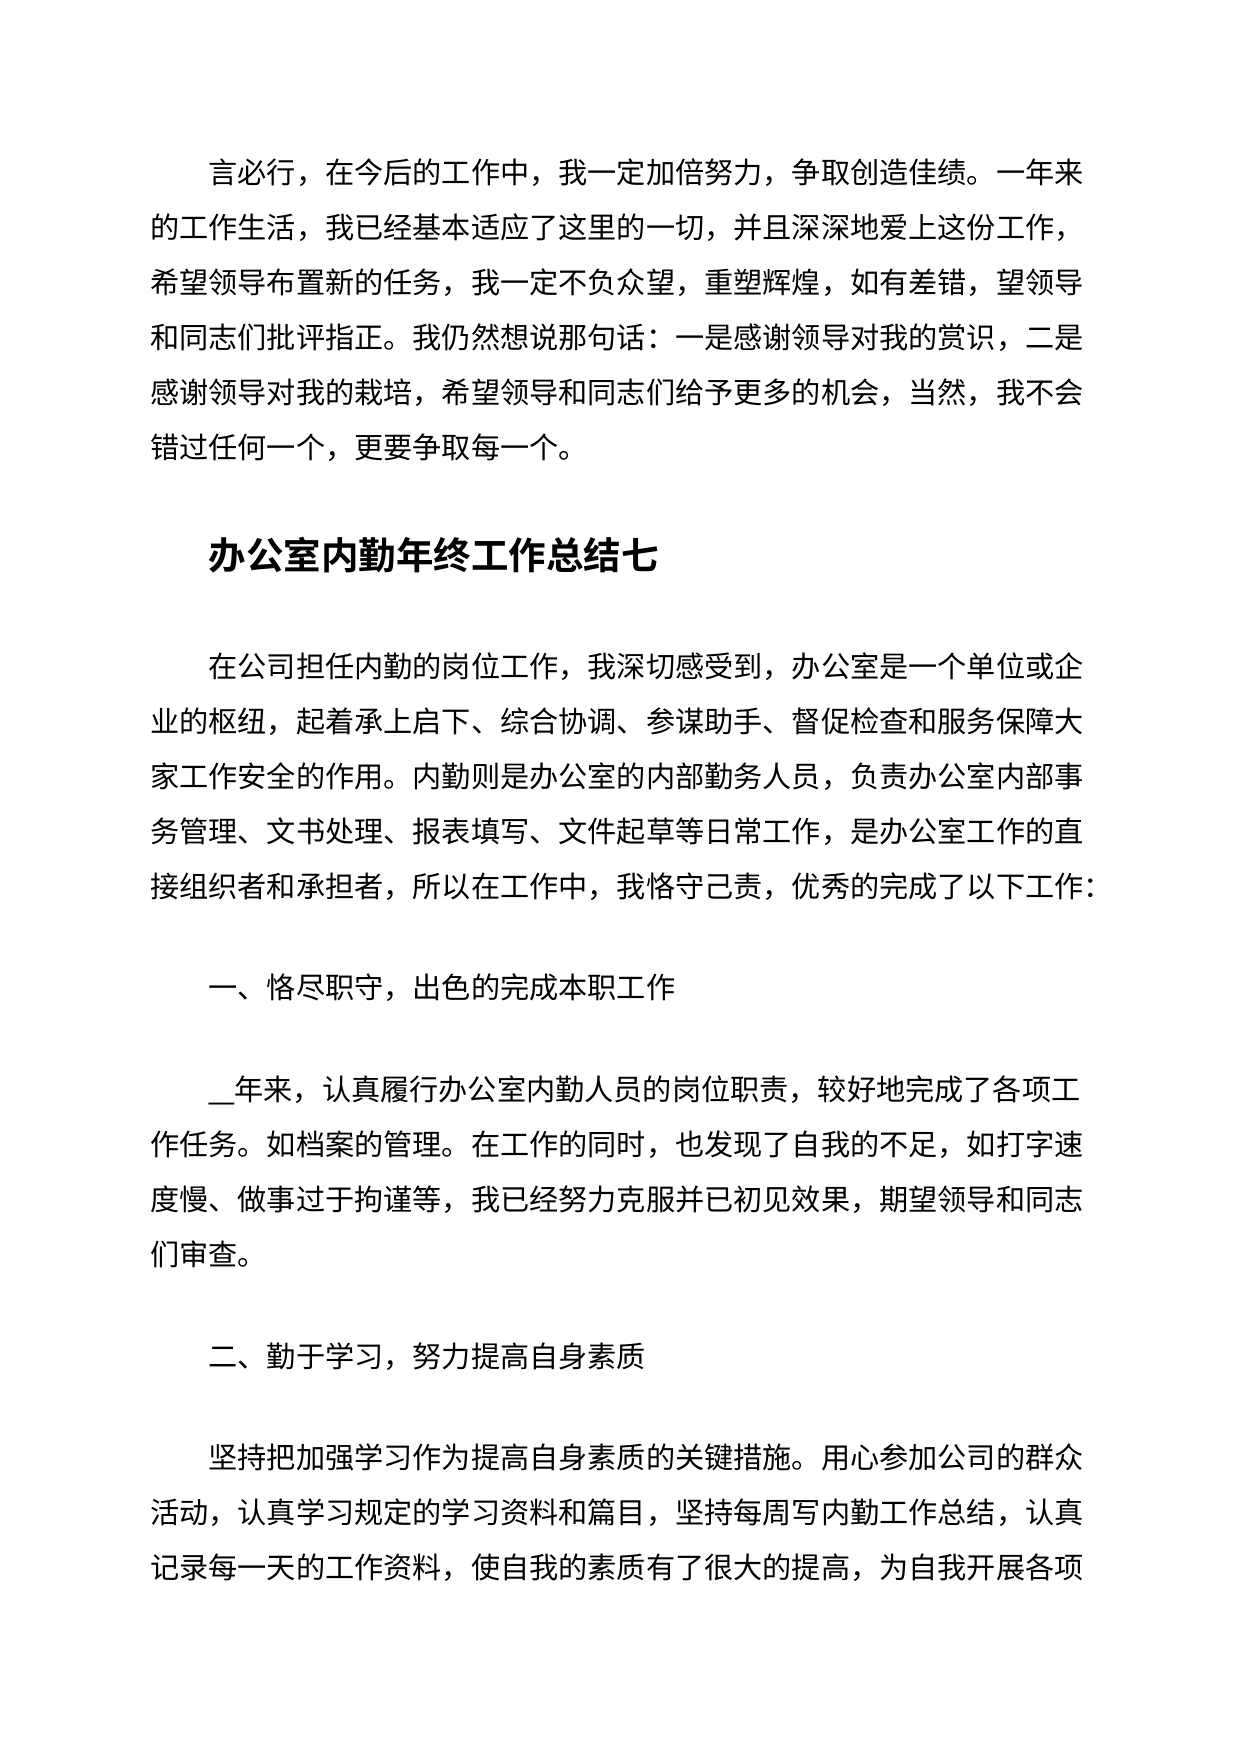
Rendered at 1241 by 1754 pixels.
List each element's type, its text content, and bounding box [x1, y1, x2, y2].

text __年来，认真履行办公室内勤人员的岗位职责，较好地完成了各项工作任务。如档案的管理。在工作的同时，也发现了自我的不足，如打字速度慢、做事过于拘谨等，我已经努力克服并已初见效果，期望领导和同志们审查。 [150, 1067, 1090, 1274]
text 办公室内勤年终工作总结七 [150, 526, 1090, 581]
text 言必行，在今后的工作中，我一定加倍努力，争取创造佳绩。一年来的工作生活，我已经基本适应了这里的一切，并且深深地爱上这份工作，希望领导布置新的任务，我一定不负众望，重塑辉煌，如有差错，望领导和同志们批评指正。我仍然想说那句话：一是感谢领导对我的赏识，二是感谢领导对我的栽培，希望领导和同志们给予更多的机会，当然，我不会错过任何一个，更要争取每一个。 [150, 150, 1090, 467]
text 在公司担任内勤的岗位工作，我深切感受到，办公室是一个单位或企业的枢纽，起着承上启下、综合协调、参谋助手、督促检查和服务保障大家工作安全的作用。内勤则是办公室的内部勤务人员，负责办公室内部事务管理、文书处理、报表填写、文件起草等日常工作，是办公室工作的直接组织者和承担者，所以在工作中，我恪守己责，优秀的完成了以下工作： [150, 644, 1090, 906]
text 一、恪尽职守，出色的完成本职工作 [150, 965, 1090, 1007]
text 二、勤于学习，努力提高自身素质 [150, 1333, 1090, 1376]
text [150, 1435, 1090, 1587]
